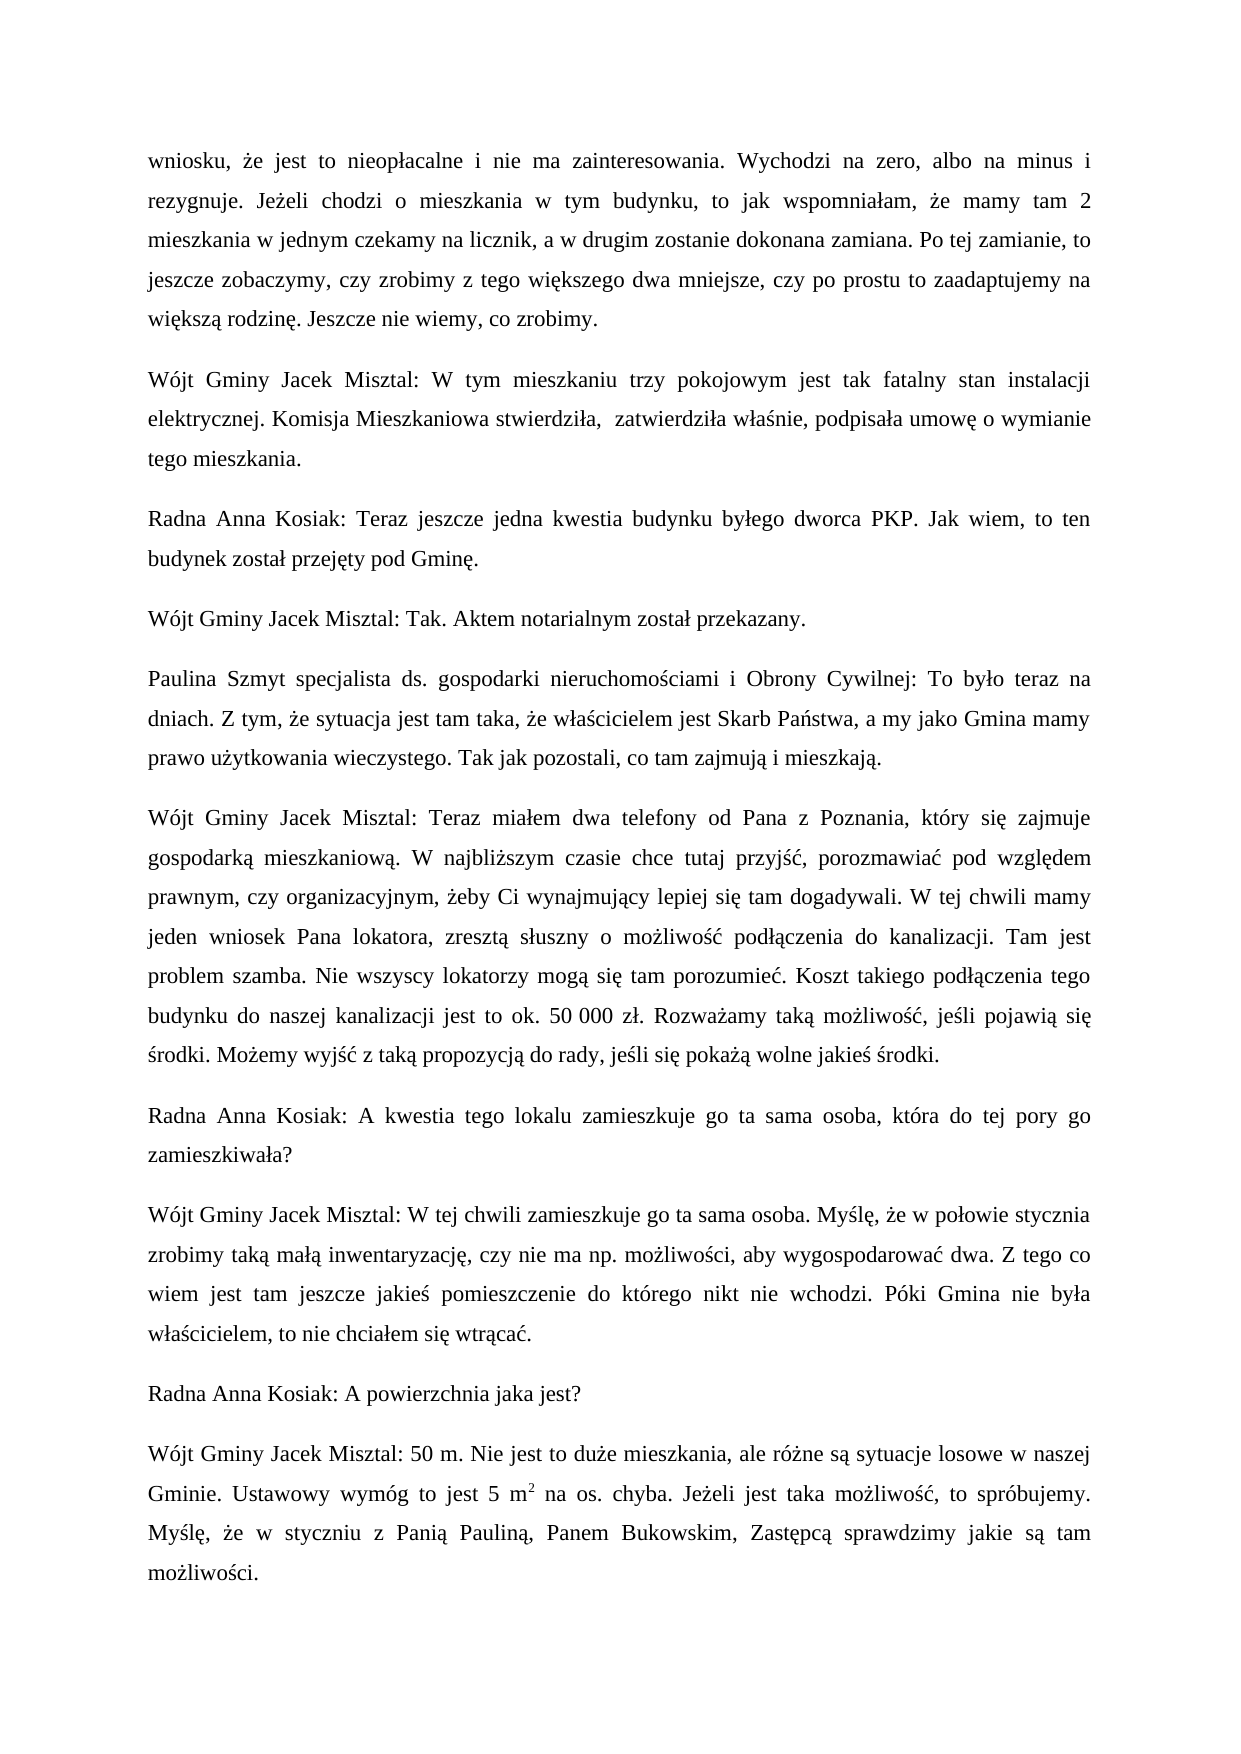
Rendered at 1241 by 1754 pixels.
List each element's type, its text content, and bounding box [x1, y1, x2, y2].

text Paulina Szmyt specjalista ds. gospodarki nieruchomościami i Obrony Cywilnej: To było teraz na dniach. Z tym, że sytuacja jest tam taka, że właścicielem jest Skarb Państwa, a my jako Gmina mamy prawo użytkowania wieczystego. Tak jak pozostali, co tam zajmują i mieszkają. [148, 665, 1093, 771]
text Radna Anna Kosiak: Teraz jeszcze jedna kwestia budynku byłego dworca PKP. Jak wiem, to ten budynek został przejęty pod Gminę. [148, 505, 1093, 571]
text Wójt Gminy Jacek Misztal: 50 m. Nie jest to duże mieszkania, ale różne są sytuacje losowe w naszej Gminie. Ustawowy wymóg to jest 5 m2 na os. chyba. Jeżeli jest taka możliwość, to spróbujemy. Myślę, że w styczniu z Panią Pauliną, Panem Bukowskim, Zastępcą sprawdzimy jakie są tam możliwości. [148, 1441, 1093, 1585]
text Radna Anna Kosiak: A kwestia tego lokalu zamieszkuje go ta sama osoba, która do tej pory go zamieszkiwała? [148, 1102, 1093, 1167]
text Radna Anna Kosiak: A powierzchnia jaka jest? [148, 1380, 1093, 1407]
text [148, 148, 1093, 332]
text Wójt Gminy Jacek Misztal: W tej chwili zamieszkuje go ta sama osoba. Myślę, że w połowie stycznia zrobimy taką małą inwentaryzację, czy nie ma np. możliwości, aby wygospodarować dwa. Z tego co wiem jest tam jeszcze jakieś pomieszczenie do którego nikt nie wchodzi. Póki Gmina nie była właścicielem, to nie chciałem się wtrącać. [148, 1201, 1093, 1346]
text Wójt Gminy Jacek Misztal: Teraz miałem dwa telefony od Pana z Poznania, który się zajmuje gospodarką mieszkaniową. W najbliższym czasie chce tutaj przyjść, porozmawiać pod względem prawnym, czy organizacyjnym, żeby Ci wynajmujący lepiej się tam dogadywali. W tej chwili mamy jeden wniosek Pana lokatora, zresztą słuszny o możliwość podłączenia do kanalizacji. Tam jest problem szamba. Nie wszyscy lokatorzy mogą się tam porozumieć. Koszt takiego podłączenia tego budynku do naszej kanalizacji jest to ok. 50 000 zł. Rozważamy taką możliwość, jeśli pojawią się środki. Możemy wyjść z taką propozycją do rady, jeśli się pokażą wolne jakieś środki. [148, 804, 1093, 1068]
text Wójt Gminy Jacek Misztal: Tak. Aktem notarialnym został przekazany. [148, 605, 1093, 631]
text Wójt Gminy Jacek Misztal: W tym mieszkaniu trzy pokojowym jest tak fatalny stan instalacji elektrycznej. Komisja Mieszkaniowa stwierdziła, zatwierdziła właśnie, podpisała umowę o wymianie tego mieszkania. [148, 366, 1093, 471]
